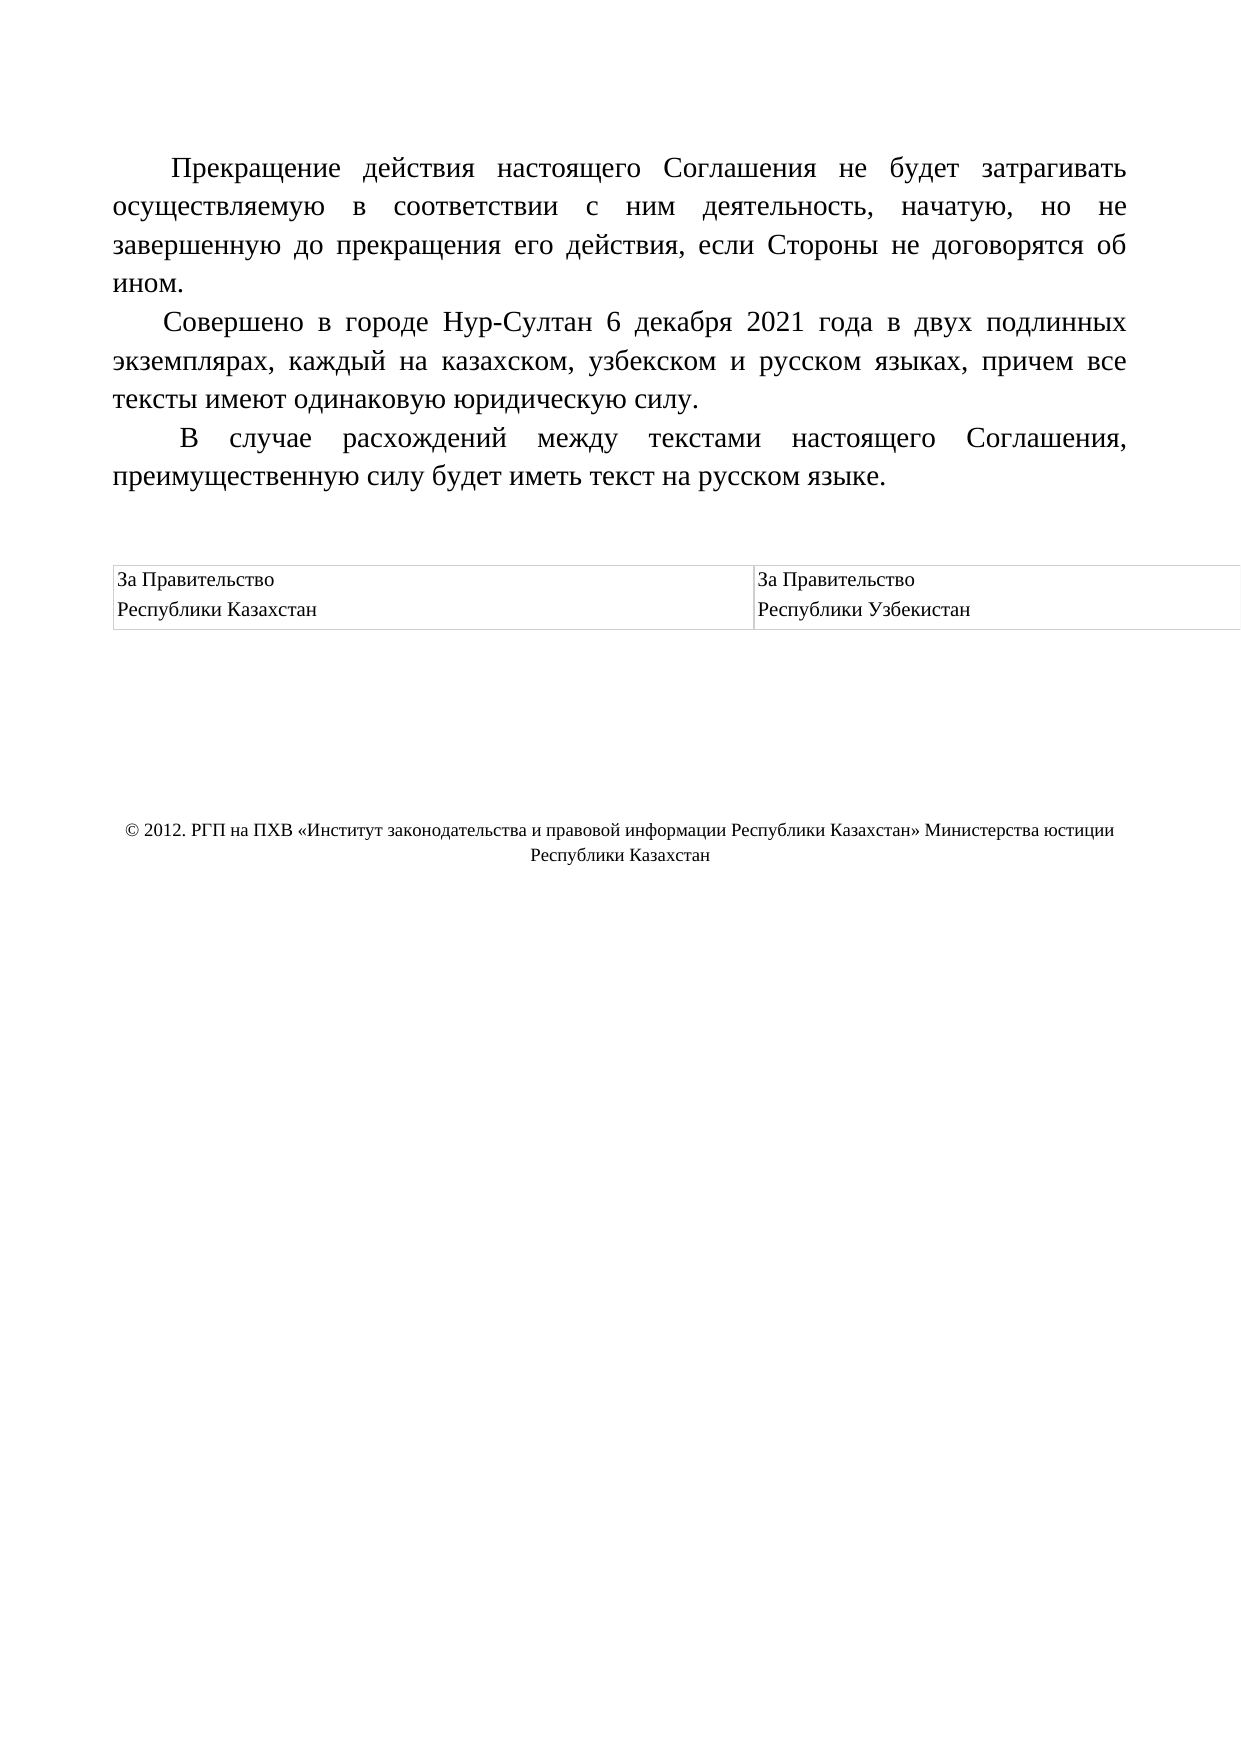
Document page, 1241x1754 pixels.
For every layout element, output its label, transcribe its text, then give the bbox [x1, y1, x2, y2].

text Прекращение действия настоящего Соглашения не будет затрагивать осуществляемую в соответствии с ним деятельность, начатую, но не завершенную до прекращения его действия, если Стороны не договорятся об ином. [112, 150, 1128, 299]
table_header За Правительство Республики Узбекистан [755, 566, 1240, 628]
text В случае расхождений между текстами настоящего Соглашения, преимущественную силу будет иметь текст на русском языке. [112, 420, 1128, 492]
table_header За Правительство Республики Казахстан [114, 566, 753, 628]
text © 2012. РГП на ПХВ «Институт законодательства и правовой информации Республики Казахстан» Министерства юстиции Республики Казахстан [112, 819, 1128, 866]
text Совершено в городе Нур-Султан 6 декабря 2021 года в двух подлинных экземплярах, каждый на казахском, узбекском и русском языках, причем все тексты имеют одинаковую юридическую силу. [112, 304, 1128, 415]
